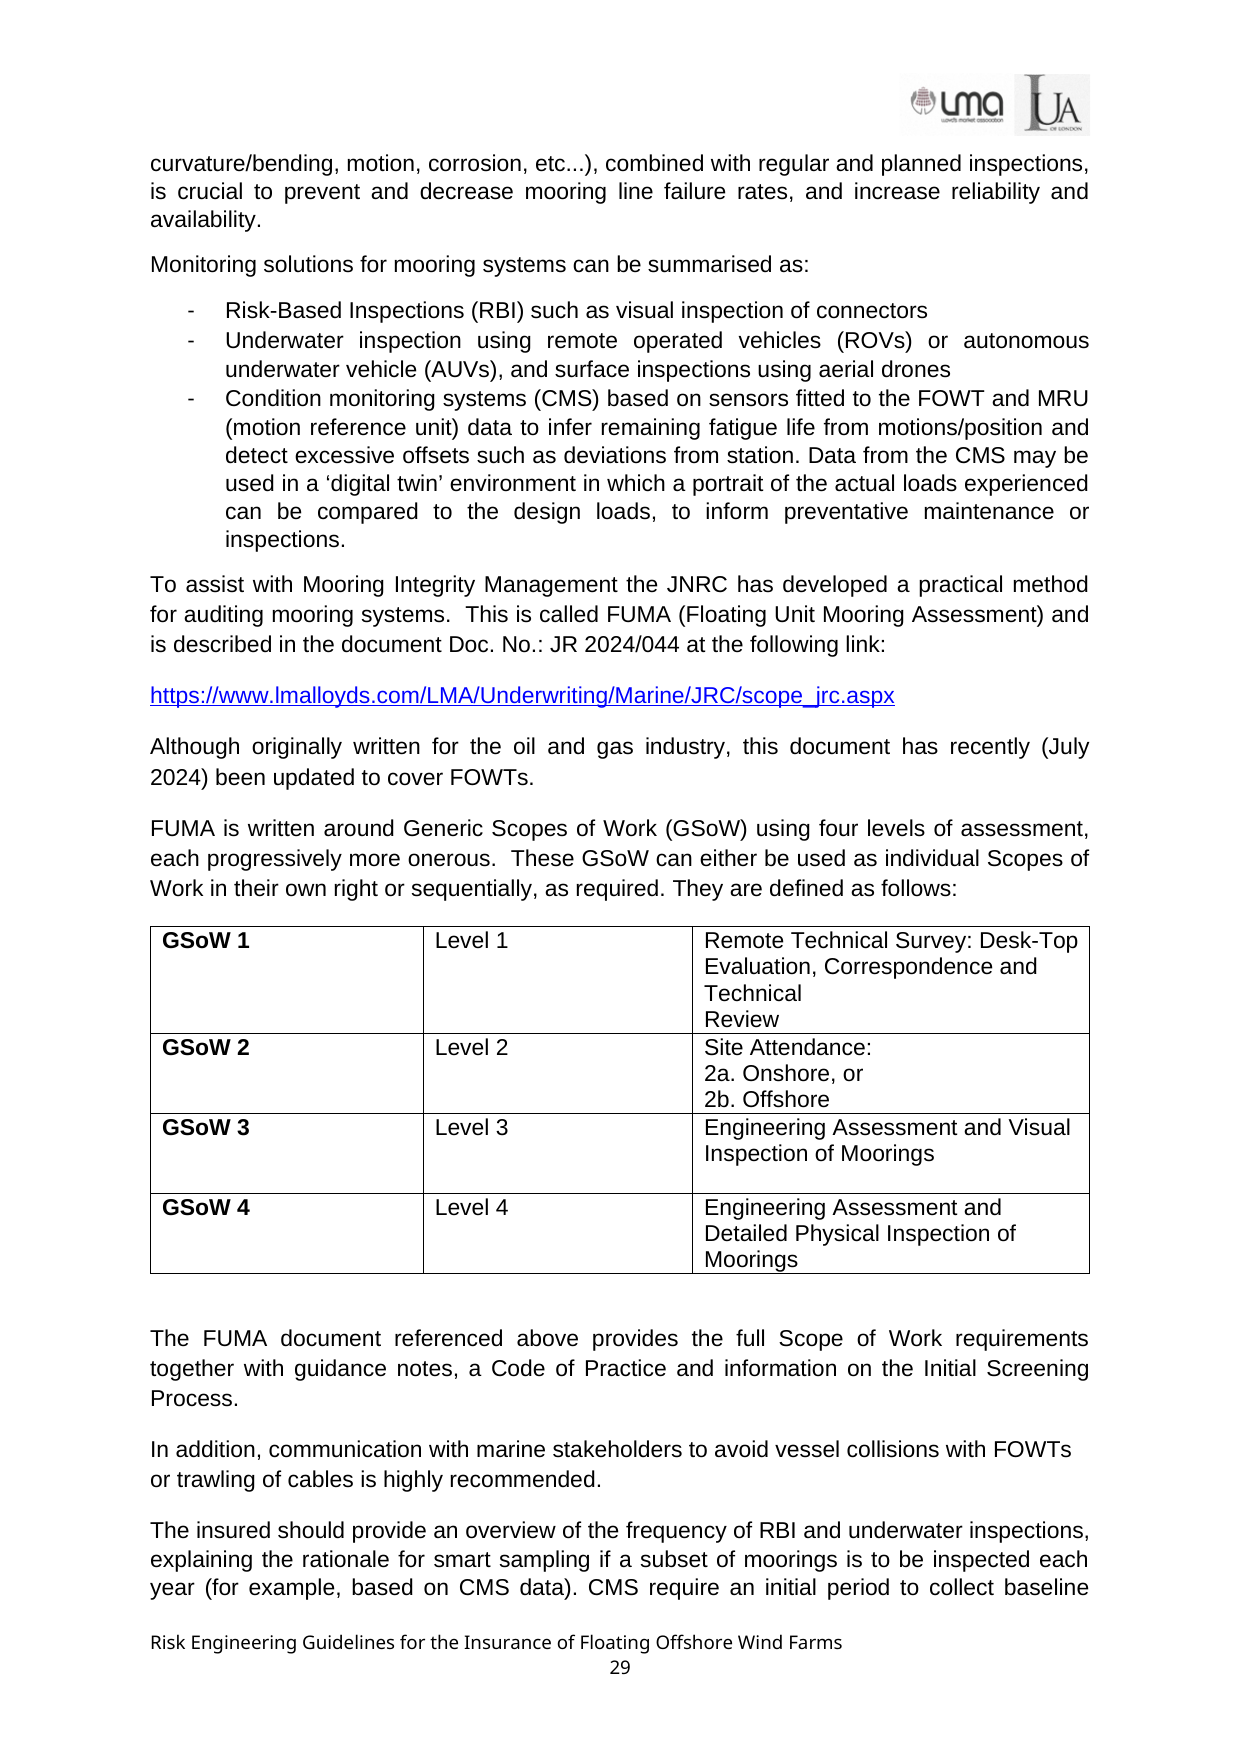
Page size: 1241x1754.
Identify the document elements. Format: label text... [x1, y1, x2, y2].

text Monitoring solutions for mooring systems can be summarised as: [150, 251, 1090, 277]
list Condition monitoring systems (CMS) based on sensors fitted to the FOWT and MRU (motion reference unit) data to infer remaining fatigue life from motions/position and detect excessive offsets such as deviations from station. Data from the CMS may be used in a ‘digital twin’ environment in which a portrait of the actual loads experienced can be compared to the design loads, to inform preventative maintenance or inspections. [187, 384, 1090, 552]
table_cell Site Attendance: 2a. Onshore, or 2b. Offshore [693, 1034, 1089, 1112]
text Although originally written for the oil and gas industry, this document has recently (July 2024) been updated to cover FOWTs. [150, 733, 1090, 790]
table_cell Level 4 [424, 1194, 692, 1273]
table_cell Engineering Assessment and Visual Inspection of Moorings [693, 1114, 1089, 1193]
text FUMA is written around Generic Scopes of Work (GSoW) using four levels of assessment, each progressively more onerous. These GSoW can either be used as individual Scopes of Work in their own right or sequentially, as required. They are defined as follows: [150, 814, 1090, 901]
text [150, 1517, 1090, 1600]
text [150, 150, 1090, 233]
table_cell GSoW 4 [151, 1194, 423, 1273]
list Risk-Based Inspections (RBI) such as visual inspection of connectors [187, 296, 1090, 324]
table_cell GSoW 3 [151, 1114, 423, 1193]
text The FUMA document referenced above provides the full Scope of Work requirements together with guidance notes, a Code of Practice and information on the Initial Screening Process. [150, 1325, 1090, 1412]
table_header GSoW 1 [151, 927, 423, 1032]
table_cell Level 3 [424, 1114, 692, 1193]
list Underwater inspection using remote operated vehicles (ROVs) or autonomous underwater vehicle (AUVs), and surface inspections using aerial drones [187, 326, 1090, 382]
table_header Level 1 [424, 927, 692, 1032]
table_cell Engineering Assessment and Detailed Physical Inspection of Moorings [693, 1194, 1089, 1273]
text https://www.lmalloyds.com/LMA/Underwriting/Marine/JRC/scope_jrc.aspx [150, 682, 1090, 708]
table_cell Level 2 [424, 1034, 692, 1112]
text To assist with Mooring Integrity Management the JNRC has developed a practical method for auditing mooring systems. This is called FUMA (Floating Unit Mooring Assessment) and is described in the document Doc. No.: JR 2024/044 at the following link: [150, 571, 1090, 657]
picture [899, 73, 1091, 136]
table_cell GSoW 2 [151, 1034, 423, 1112]
table_header Remote Technical Survey: Desk-Top Evaluation, Correspondence and Technical Review [693, 927, 1089, 1032]
text In addition, communication with marine stakeholders to avoid vessel collisions with FOWTs or trawling of cables is highly recommended. [150, 1436, 1090, 1493]
